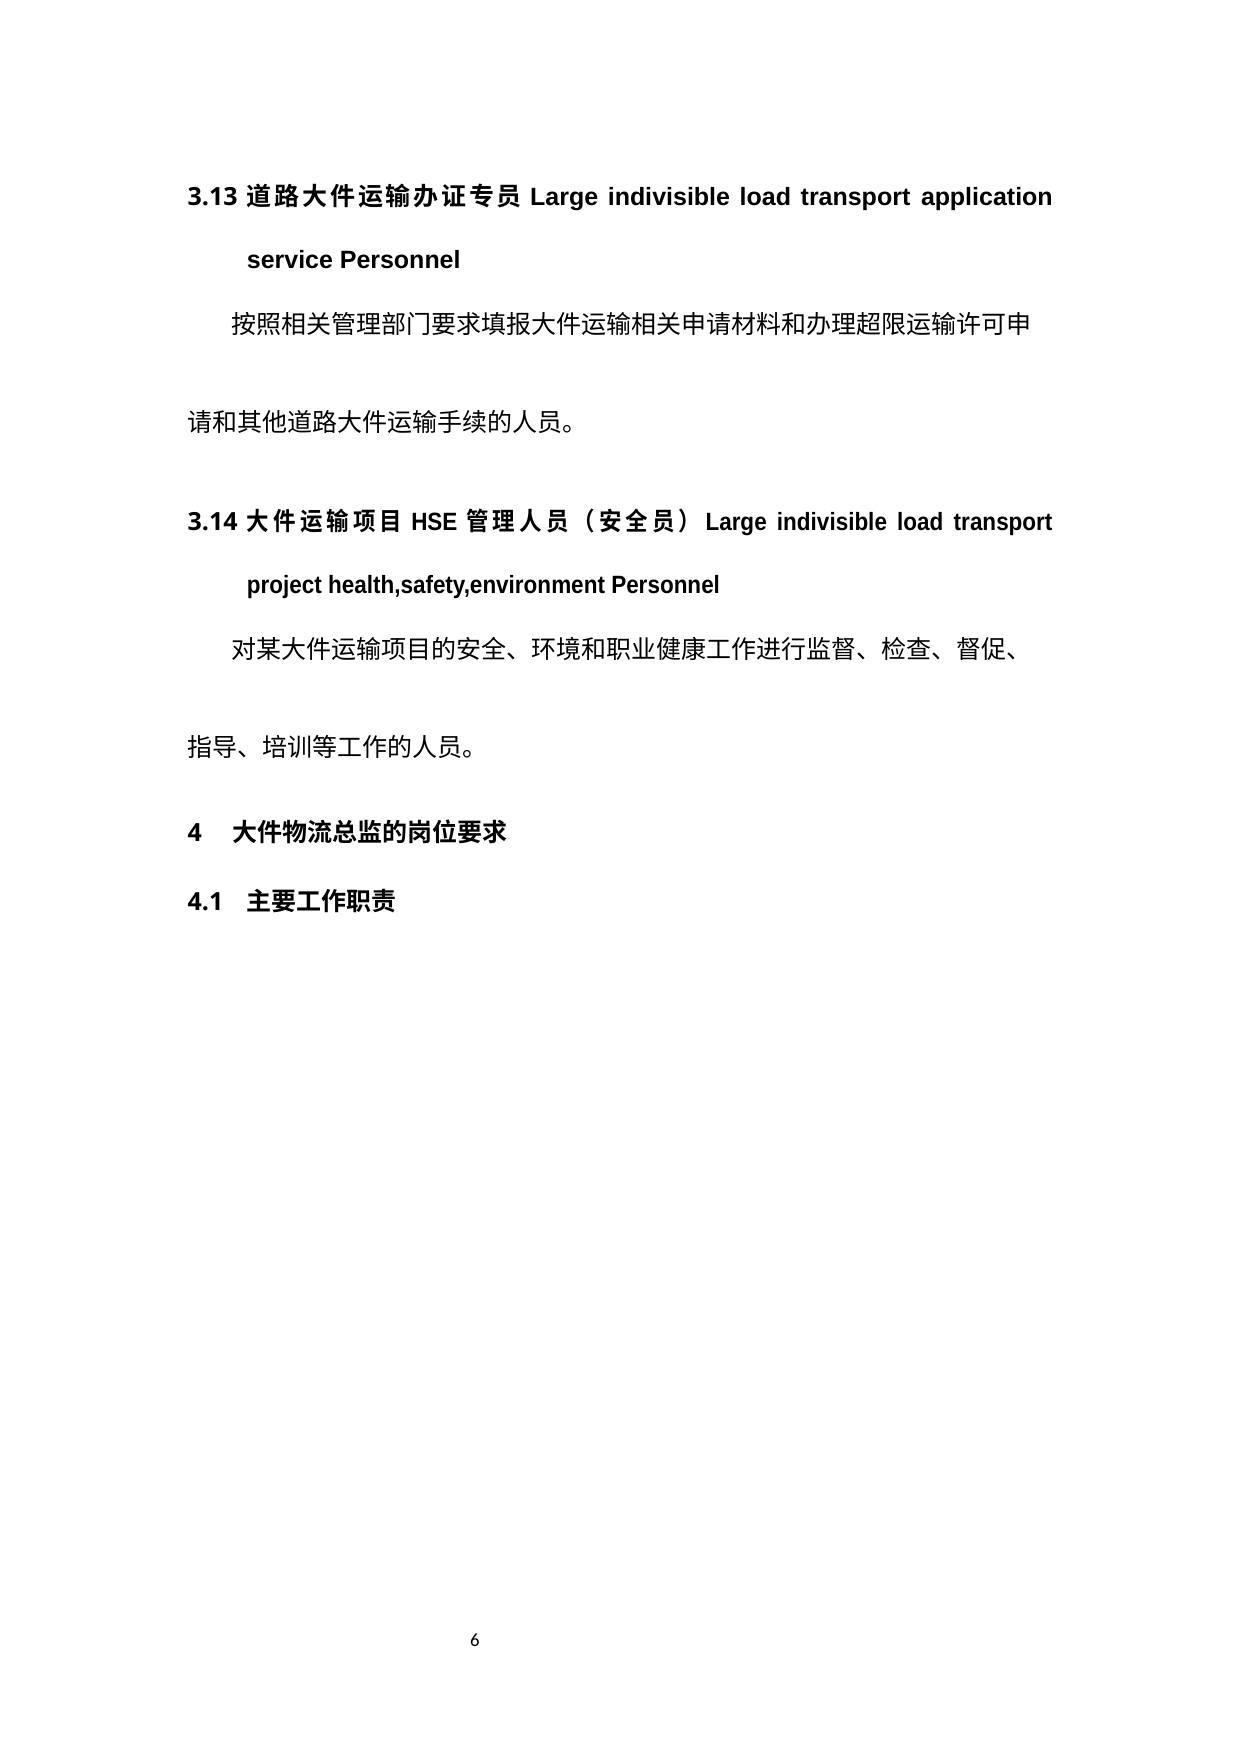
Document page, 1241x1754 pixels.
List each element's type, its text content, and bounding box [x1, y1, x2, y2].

text 对某大件运输项目的安全、环境和职业健康工作进行监督、检查、督促、指导、培训等工作的人员。 [187, 615, 1053, 778]
text 按照相关管理部门要求填报大件运输相关申请材料和办理超限运输许可申请和其他道路大件运输手续的人员。 [187, 290, 1053, 453]
list 大件物流总监的岗位要求 [187, 812, 1053, 848]
subtitle 大件运输项目HSE管理人员（安全员）Large indivisible load transport project health,safety,environment Personnel [187, 487, 1053, 601]
subtitle 主要工作职责 [187, 867, 1053, 932]
subtitle 道路大件运输办证专员Large indivisible load transport application service Personnel [187, 162, 1053, 276]
